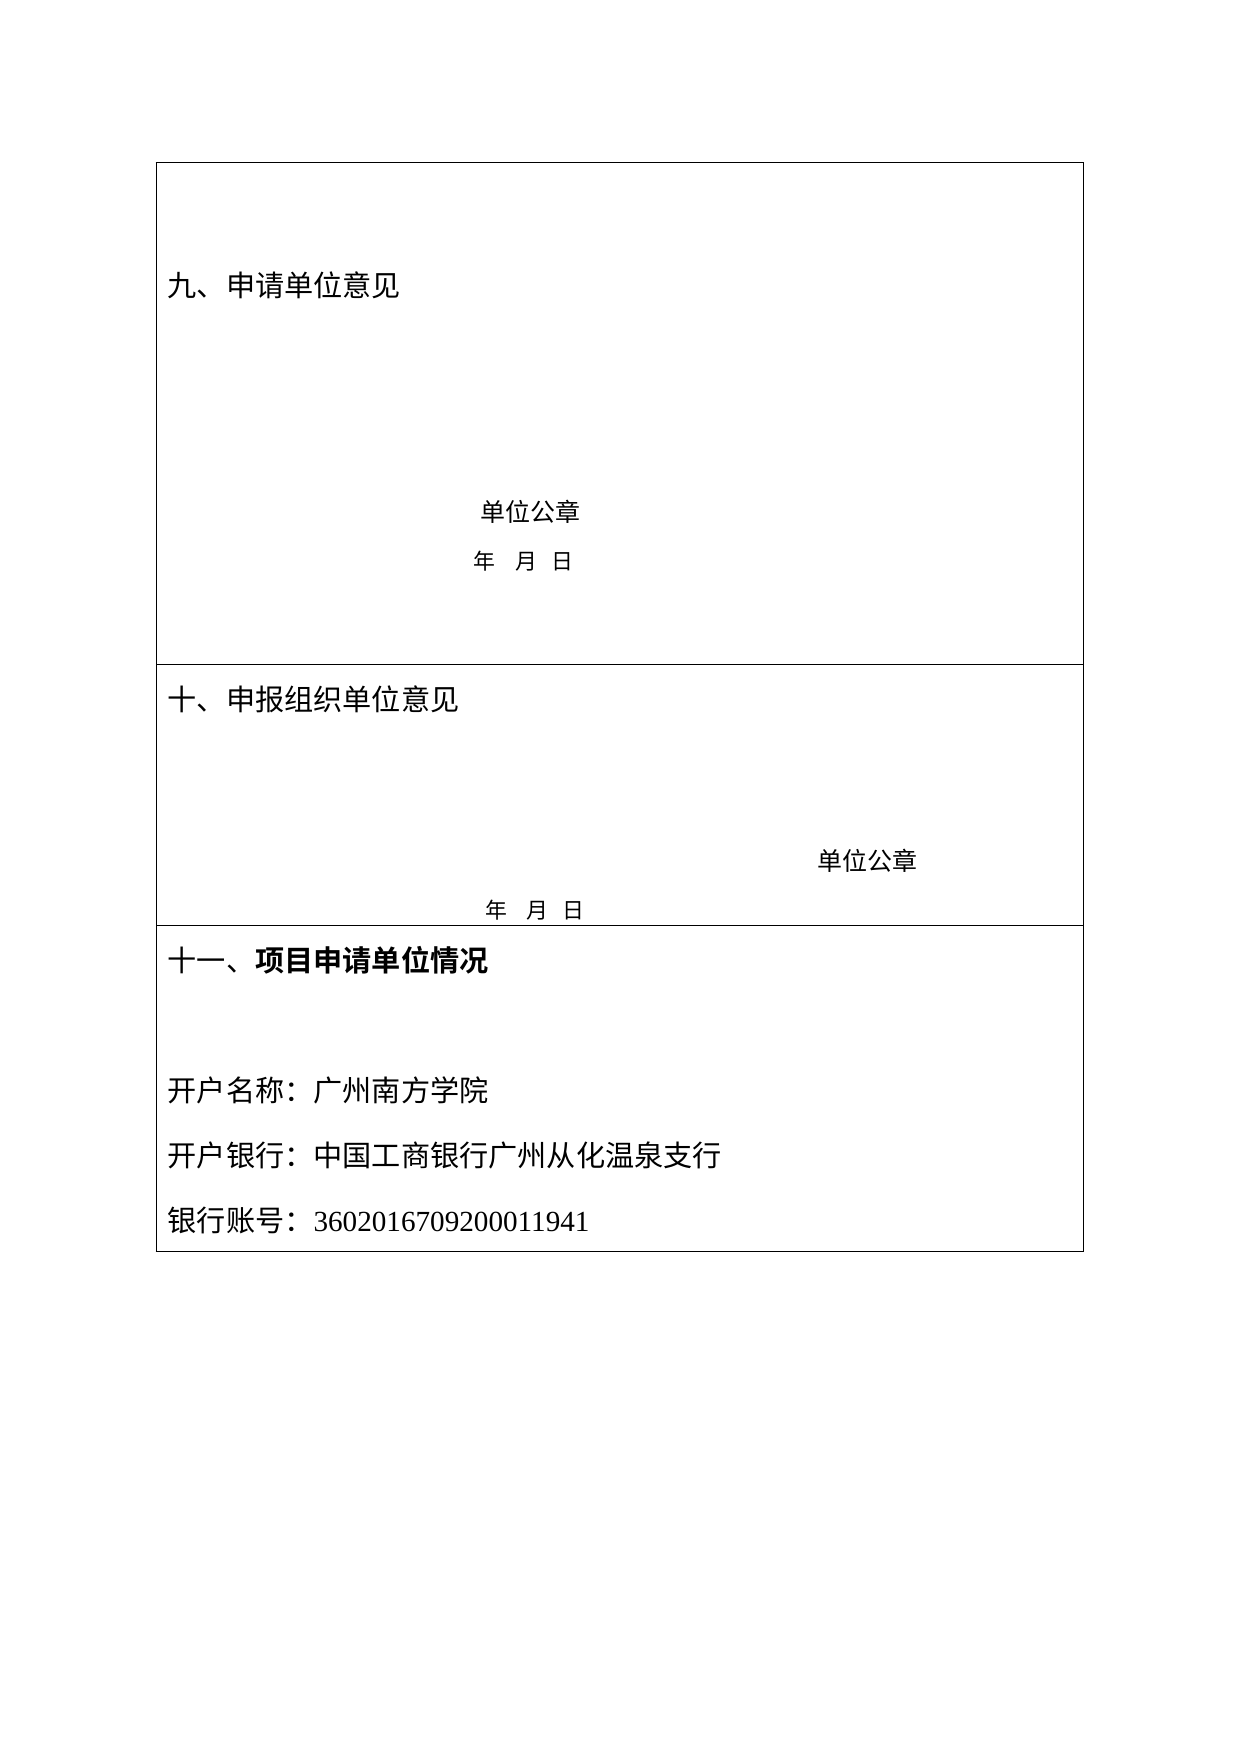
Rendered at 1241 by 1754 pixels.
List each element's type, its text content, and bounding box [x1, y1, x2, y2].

table_cell 十、申报组织单位意见 单位公章 年 月 日 [157, 665, 1083, 925]
table_cell 十一、项目申请单位情况 开户名称：广州南方学院 开户银行：中国工商银行广州从化温泉支行 银行账号：3602016709200011941 [157, 926, 1083, 1251]
table_cell 九、申请单位意见 单位公章 年 月 日 [157, 163, 1083, 664]
